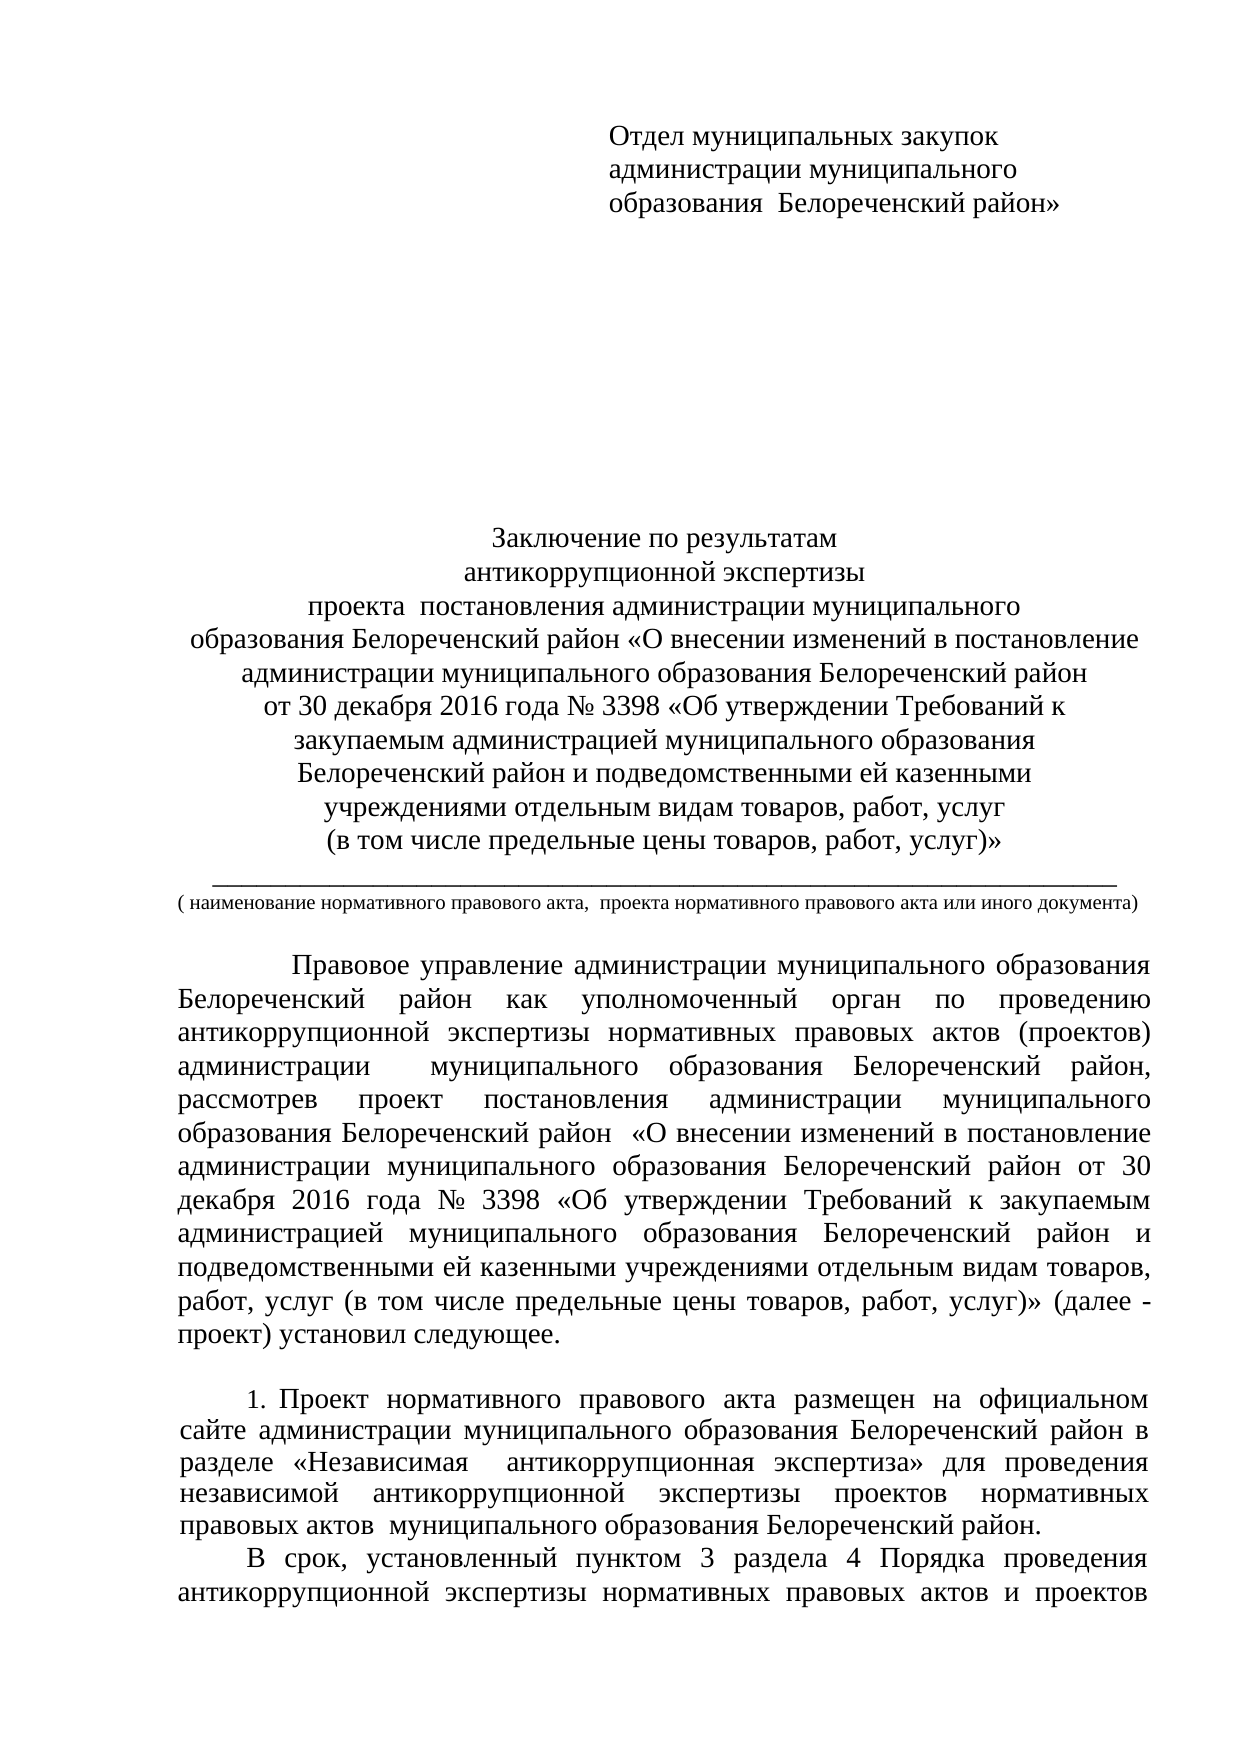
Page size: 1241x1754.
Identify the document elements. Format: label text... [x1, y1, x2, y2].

text ______________________________________________________________ [177, 856, 1152, 889]
text Заключение по результатам [177, 521, 1152, 554]
text от 30 декабря 2016 года № 3398 «Об утверждении Требований к [177, 688, 1152, 722]
text проекта постановления администрации муниципального [177, 588, 1152, 621]
text Отдел муниципальных закупок администрации муниципального образования Белореченский район» [608, 118, 1152, 219]
text Правовое управление администрации муниципального образования Белореченский район как уполномоченный орган по проведению антикоррупционной экспертизы нормативных правовых актов (проектов) администрации муниципального образования Белореченский район, рассмотрев проект постановления администрации муниципального образования Белореченский район «О внесении изменений в постановление администрации муниципального образования Белореченский район от 30 декабря 2016 года № 3398 «Об утверждении Требований к закупаемым администрацией муниципального образования Белореченский район и подведомственными ей казенными учреждениями отдельным видам товаров, работ, услуг (в том числе предельные цены товаров, работ, услуг)» (далее - проект) установил следующее. [177, 914, 1152, 1350]
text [177, 1541, 1148, 1608]
list Проект нормативного правового акта размещен на официальном сайте администрации муниципального образования Белореченский район в разделе «Независимая антикоррупционная экспертиза» для проведения независимой антикоррупционной экспертизы проектов нормативных правовых актов муниципального образования Белореченский район. [179, 1383, 1149, 1541]
text ( наименование нормативного правового акта, проекта нормативного правового акта или иного документа) [177, 889, 1152, 914]
text (в том числе предельные цены товаров, работ, услуг)» [177, 822, 1152, 856]
text учреждениями отдельным видам товаров, работ, услуг [177, 789, 1152, 822]
text образования Белореченский район «О внесении изменений в постановление администрации муниципального образования Белореченский район [177, 621, 1152, 688]
text Белореченский район и подведомственными ей казенными [177, 755, 1152, 789]
text закупаемым администрацией муниципального образования [177, 722, 1152, 755]
text антикоррупционной экспертизы [177, 554, 1152, 588]
